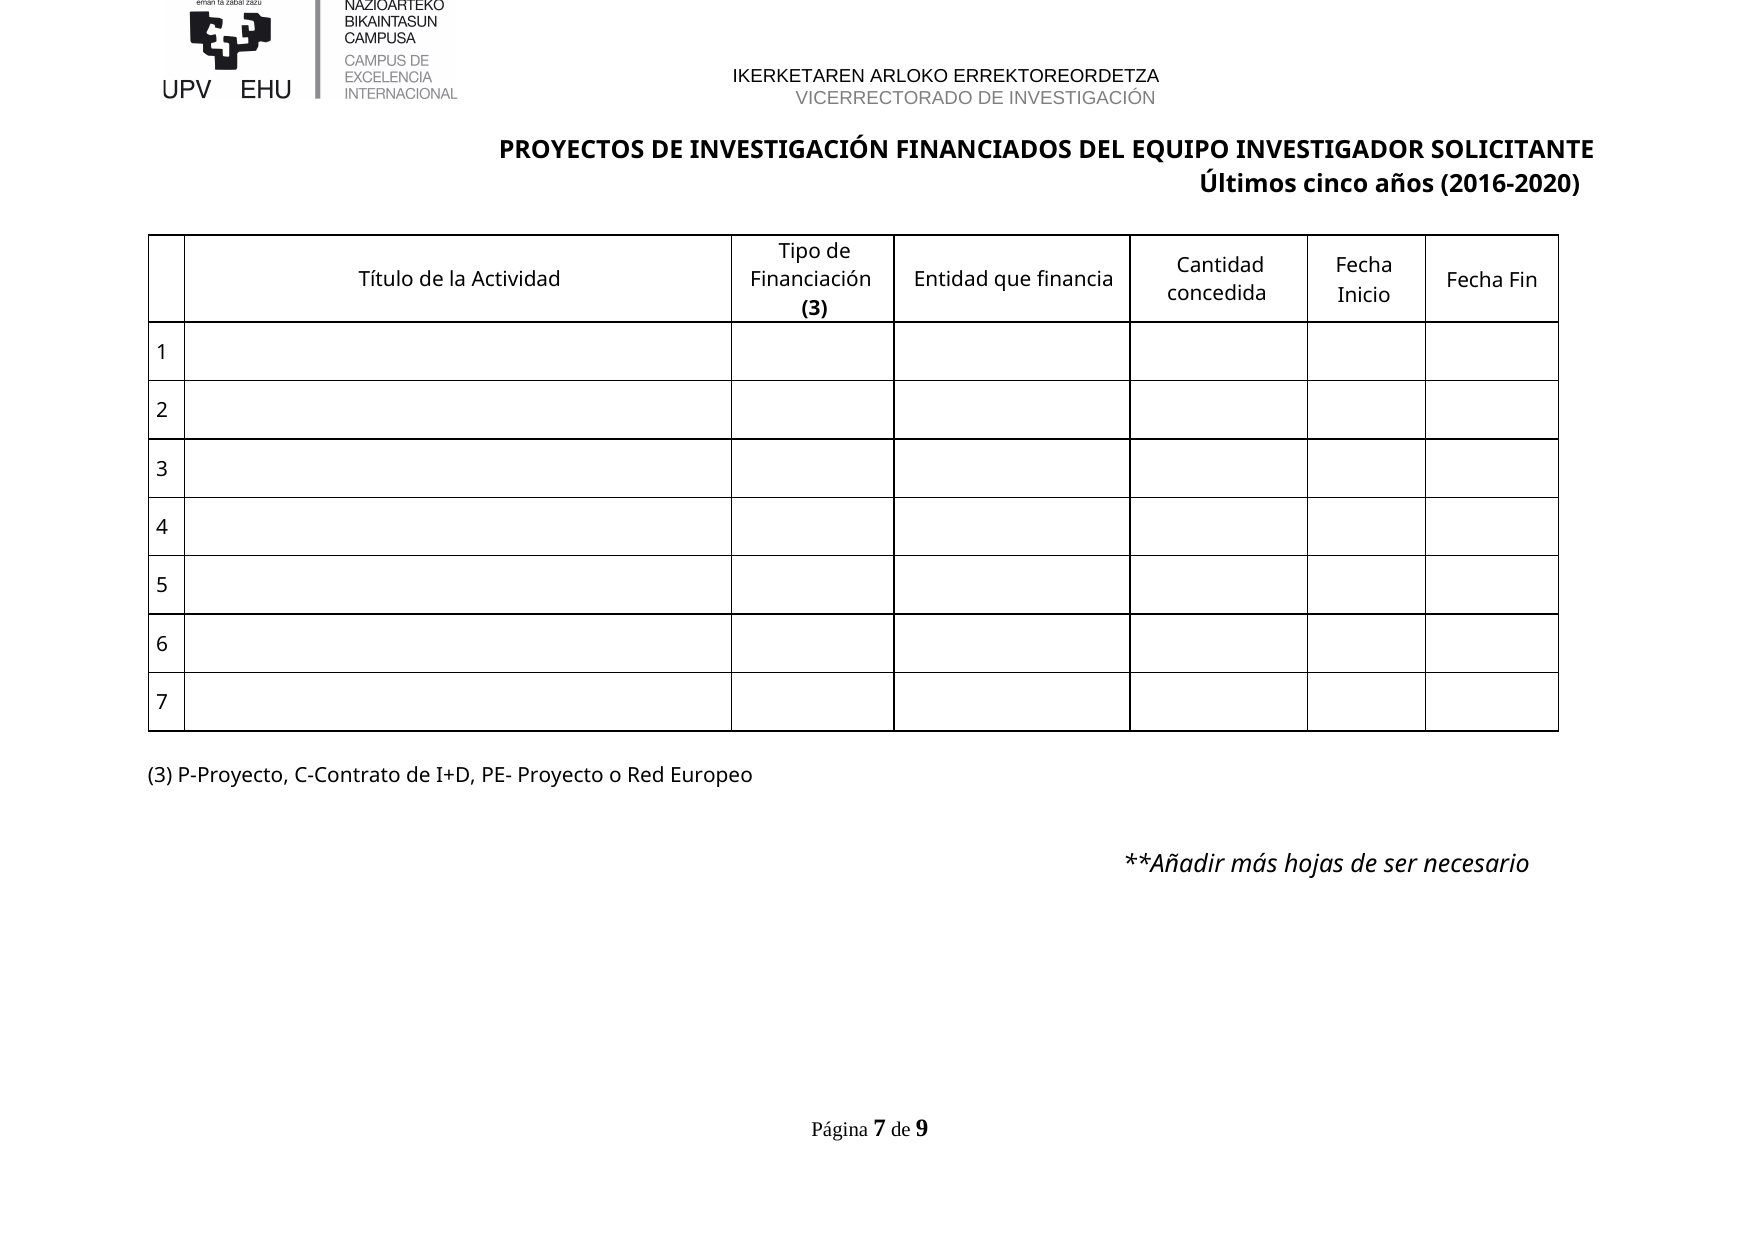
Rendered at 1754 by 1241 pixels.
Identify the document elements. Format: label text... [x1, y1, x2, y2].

table_cell [1308, 381, 1425, 438]
table_cell [185, 498, 731, 555]
table_cell [895, 381, 1129, 438]
table_cell [185, 615, 731, 672]
table_cell [185, 440, 731, 496]
table_cell [1308, 673, 1425, 730]
table_cell [185, 323, 731, 379]
table_cell [1426, 323, 1558, 379]
table_cell [895, 498, 1129, 555]
table_cell [1308, 556, 1425, 613]
table_cell [732, 556, 893, 613]
table_cell [732, 323, 893, 379]
table_cell [1131, 556, 1307, 613]
table_cell [732, 498, 893, 555]
table_header Cantidad concedida [1131, 236, 1307, 321]
table_cell [1131, 673, 1307, 730]
table_cell [1308, 323, 1425, 379]
table_cell [732, 673, 893, 730]
table_cell [895, 440, 1129, 496]
table_cell 7 [149, 673, 184, 730]
table_cell 2 [149, 381, 184, 438]
table_cell [732, 440, 893, 496]
table_cell [1426, 673, 1558, 730]
table_cell [1131, 498, 1307, 555]
table_header Título de la Actividad [185, 236, 731, 321]
table_cell [1426, 615, 1558, 672]
table_cell [1308, 498, 1425, 555]
table_cell [185, 556, 731, 613]
table_cell [895, 615, 1129, 672]
table_cell [895, 556, 1129, 613]
table_cell [1426, 556, 1558, 613]
table_header Tipo de Financiación (3) [732, 236, 893, 321]
table_cell [1131, 440, 1307, 496]
table_cell [895, 673, 1129, 730]
table_cell 5 [149, 556, 184, 613]
table_cell 4 [149, 498, 184, 555]
table_cell [1131, 323, 1307, 379]
table_cell [732, 615, 893, 672]
table_cell 6 [149, 615, 184, 672]
picture [163, 0, 458, 99]
table_cell [1308, 440, 1425, 496]
table_cell 1 [149, 323, 184, 379]
table_cell [1131, 381, 1307, 438]
table_cell [1426, 381, 1558, 438]
table_cell [1308, 615, 1425, 672]
table_header Entidad que financia [895, 236, 1129, 321]
table_header Fecha Fin [1426, 236, 1558, 321]
table_header [149, 236, 184, 321]
table_cell [185, 381, 731, 438]
table_cell [732, 381, 893, 438]
table_cell [1131, 615, 1307, 672]
text (3) P-Proyecto, C-Contrato de I+D, PE- Proyecto o Red Europeo [148, 760, 1592, 788]
table_cell [1426, 498, 1558, 555]
table_cell [895, 323, 1129, 379]
table_cell [185, 673, 731, 730]
table_cell 3 [149, 440, 184, 496]
table_cell [1426, 440, 1558, 496]
table_header Fecha Inicio [1308, 236, 1425, 321]
text **Añadir más hojas de ser necesario [148, 845, 1533, 879]
text PROYECTOS DE INVESTIGACIÓN FINANCIADOS DEL EQUIPO INVESTIGADOR SOLICITANTE [148, 132, 1595, 166]
text Últimos cinco años (2016-2020) [148, 166, 1580, 200]
